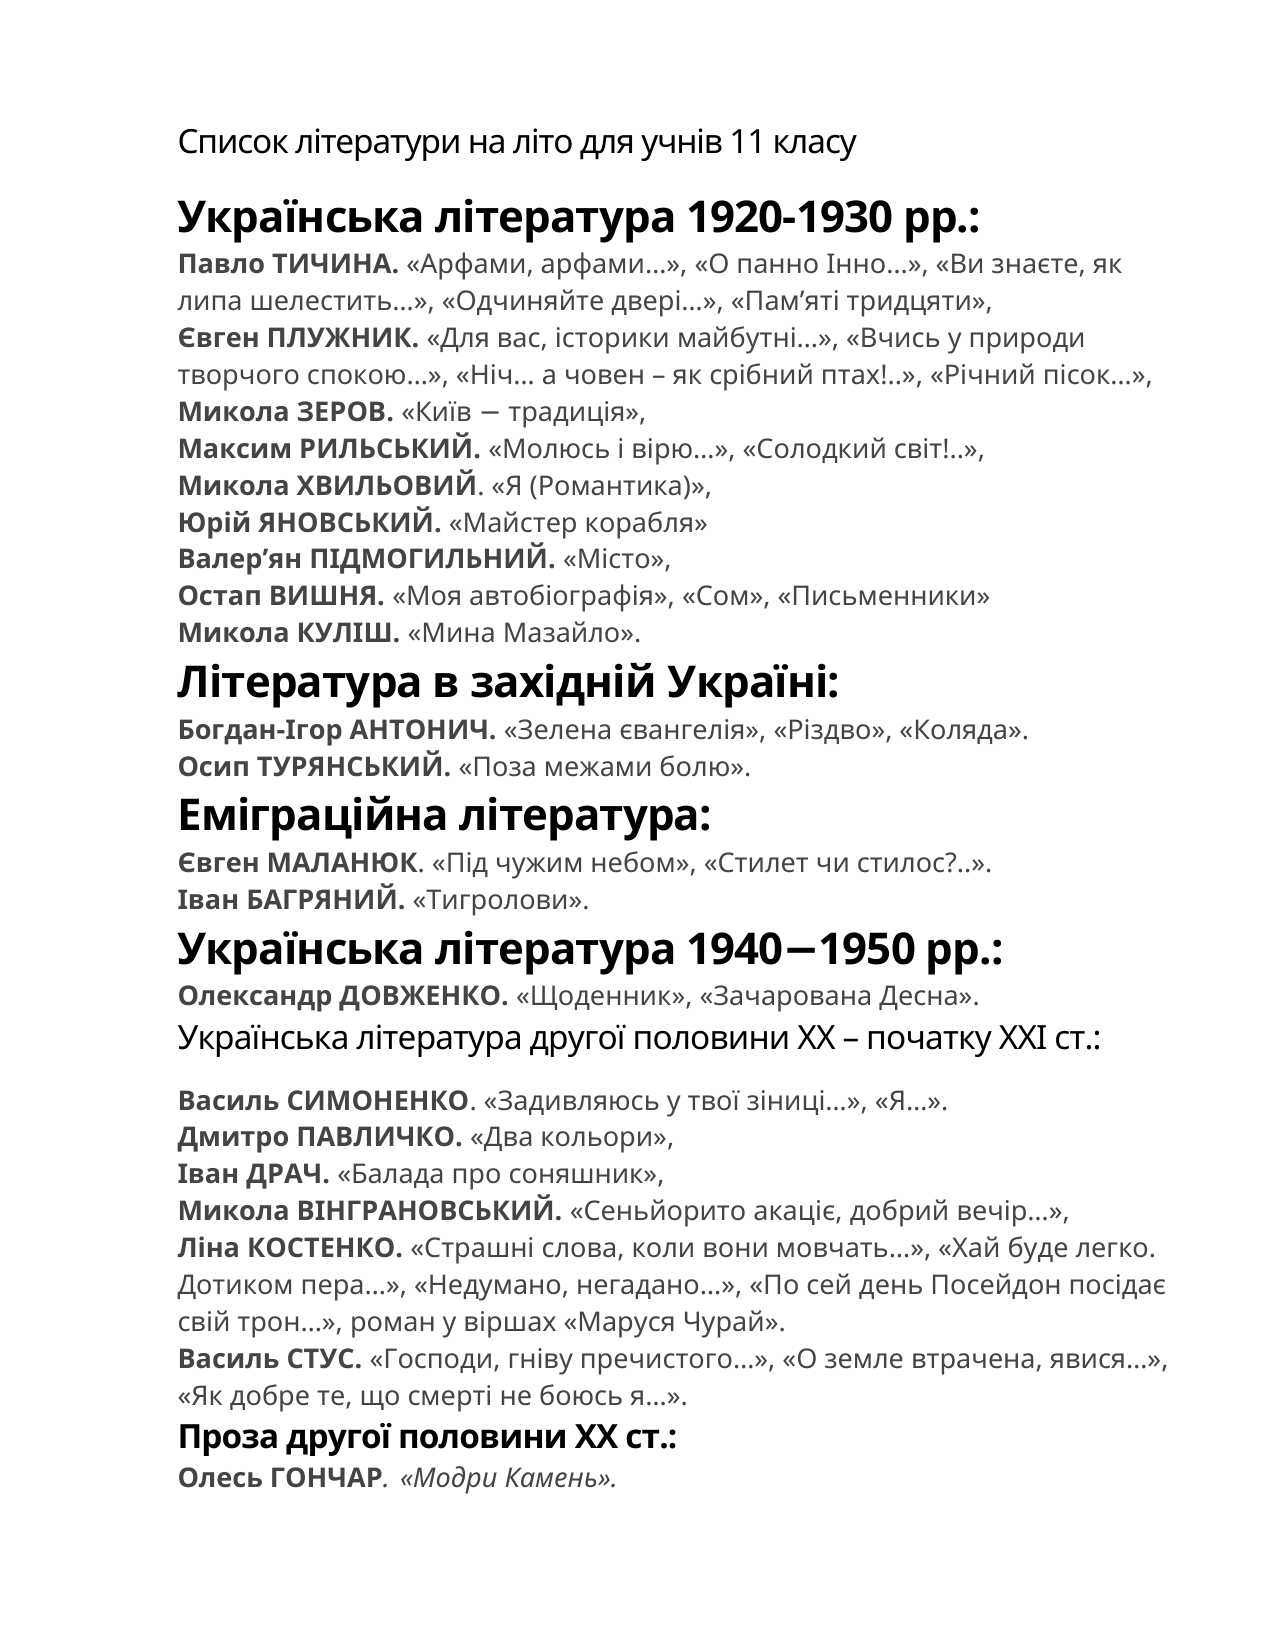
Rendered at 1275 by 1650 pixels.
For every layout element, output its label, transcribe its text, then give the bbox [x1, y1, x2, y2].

text Остап ВИШНЯ. «Моя автобіографія», «Сом», «Письменники» [177, 577, 1186, 614]
text Література в західній Україні: [177, 651, 1186, 710]
text Ліна КОСТЕНКО. «Страшні слова, коли вони мовчать…», «Хай буде легко. Дотиком пера…», «Недумано, негадано…», «По сей день Посейдон посідає свій трон…», роман у віршах «Маруся Чурай». [177, 1228, 1186, 1339]
text Максим РИЛЬСЬКИЙ. «Молюсь і вірю…», «Солодкий світ!..», [177, 429, 1186, 466]
text Дмитро ПАВЛИЧКО. «Два кольори», [177, 1118, 1186, 1155]
text Українська література 1920-1930 рр.: [177, 185, 1186, 245]
text Микола ХВИЛЬОВИЙ. «Я (Романтика)», [177, 466, 1186, 503]
text Василь СИМОНЕНКО. «Задивляюсь у твої зіниці…», «Я…». [177, 1081, 1186, 1118]
text Еміграційна література: [177, 784, 1186, 843]
text Олександр ДОВЖЕНКО. «Щоденник», «Зачарована Десна». [177, 977, 1186, 1014]
text Микола ЗЕРОВ. «Київ − традиція», [177, 392, 1186, 429]
text Євген ПЛУЖНИК. «Для вас, історики майбутні…», «Вчись у природи творчого спокою…», «Ніч… а човен – як срібний птах!..», «Річний пісок…», [177, 319, 1186, 392]
text Олесь ГОНЧАР. «Модри Камень». [177, 1458, 1186, 1495]
text Українська література другої половини ХХ – початку ХХІ ст.: [177, 1014, 1186, 1059]
text Українська література 1940−1950 рр.: [177, 917, 1186, 977]
text Проза другої половини ХХ ст.: [177, 1413, 1186, 1458]
text Євген МАЛАНЮК. «Під чужим небом», «Стилет чи стилос?..». [177, 843, 1186, 880]
text Василь СТУС. «Господи, гніву пречистого…», «О земле втрачена, явися…», «Як добре те, що смерті не боюсь я…». [177, 1339, 1186, 1413]
text Павло ТИЧИНА. «Арфами, арфами…», «О панно Інно…», «Ви знаєте, як липа шелестить…», «Одчиняйте двері…», «Пам’яті тридцяти», [177, 245, 1186, 319]
text Валер’ян ПІДМОГИЛЬНИЙ. «Місто», [177, 540, 1186, 577]
text Іван ДРАЧ. «Балада про соняшник», [177, 1155, 1186, 1192]
text Іван БАГРЯНИЙ. «Тигролови». [177, 880, 1186, 917]
text Микола ВІНГРАНОВСЬКИЙ. «Сеньйорито акаціє, добрий вечір…», [177, 1192, 1186, 1228]
text Список літератури на літо для учнів 11 класу [177, 118, 1186, 163]
text Осип ТУРЯНСЬКИЙ. «Поза межами болю». [177, 747, 1186, 784]
text Юрій ЯНОВСЬКИЙ. «Майстер корабля» [177, 503, 1186, 540]
text Микола КУЛІШ. «Мина Мазайло». [177, 614, 1186, 651]
text Богдан-Ігор АНТОНИЧ. «Зелена євангелія», «Різдво», «Коляда». [177, 710, 1186, 747]
